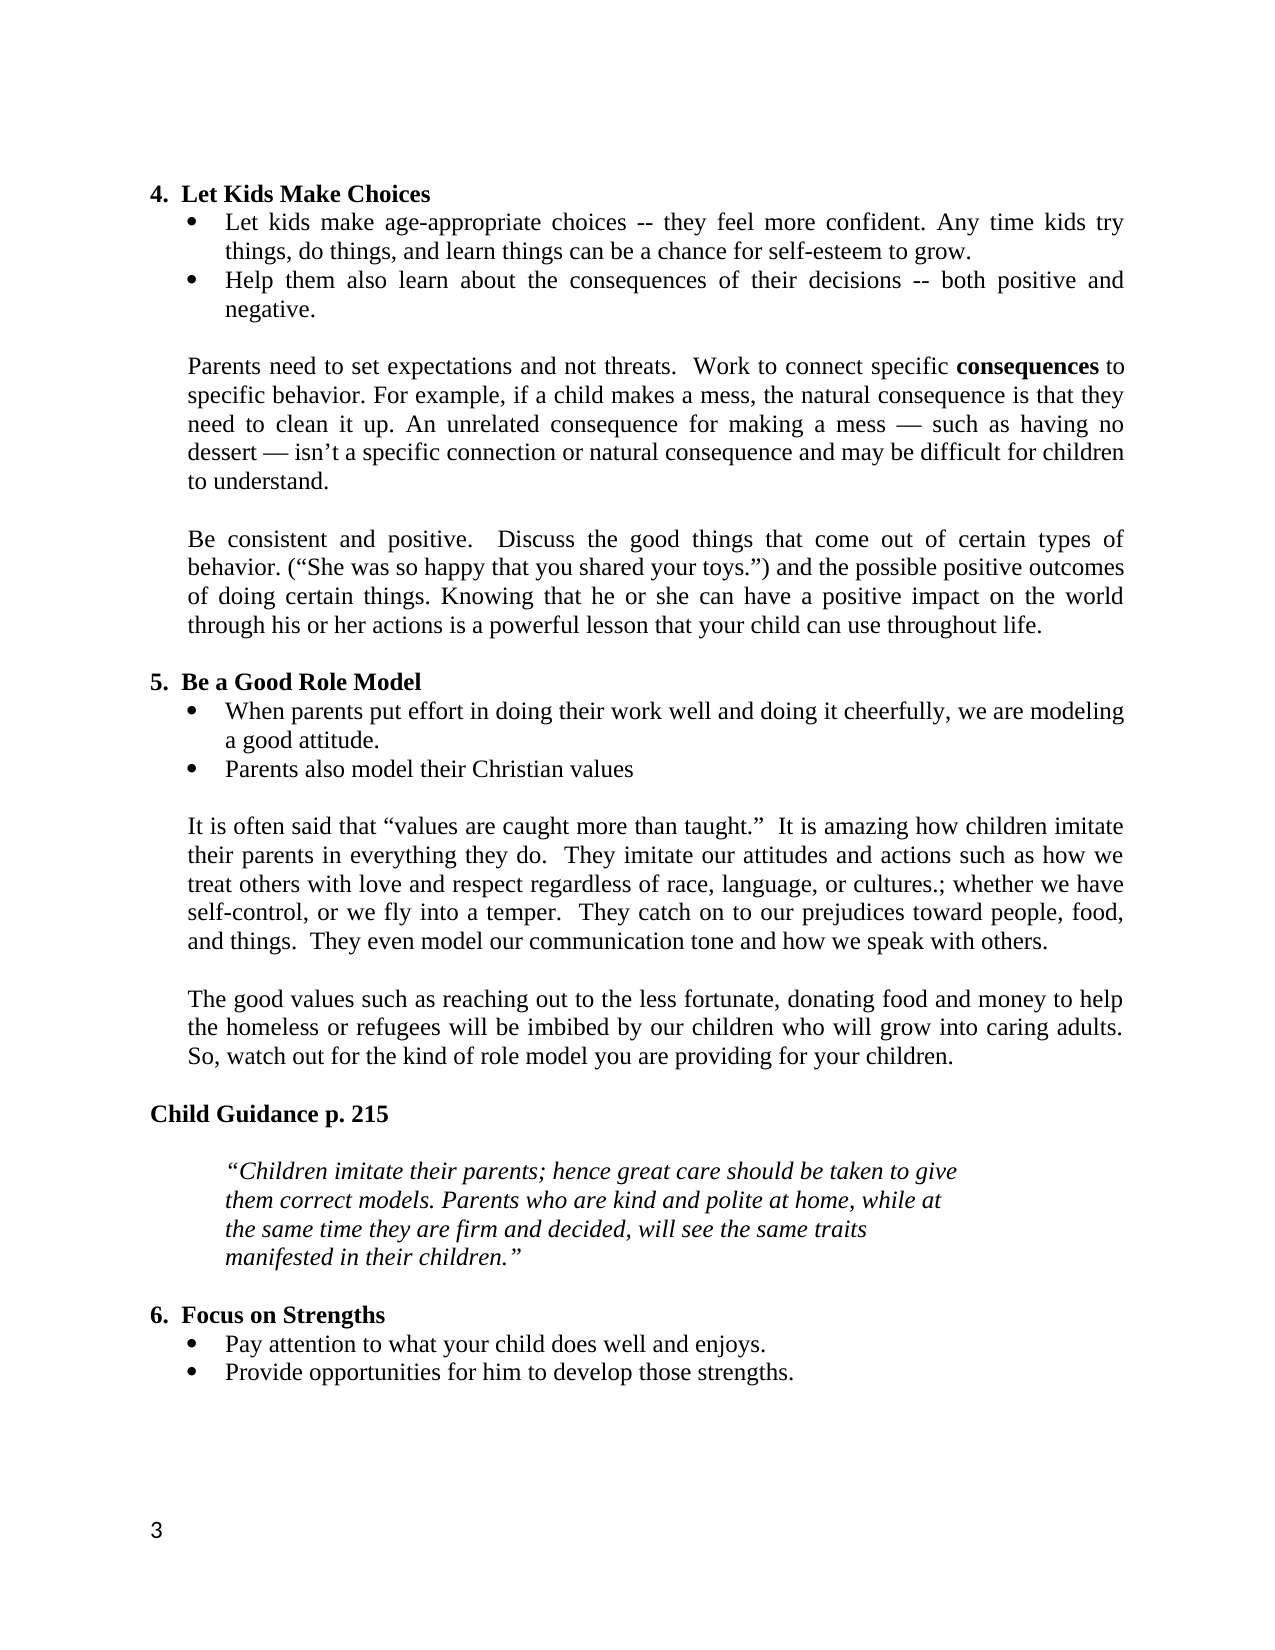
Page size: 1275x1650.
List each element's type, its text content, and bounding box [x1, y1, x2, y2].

text It is often said that “values are caught more than taught.” It is amazing how children imitate their parents in everything they do. They imitate our attitudes and actions such as how we treat others with love and respect regardless of race, language, or cultures.; whether we have self-control, or we fly into a temper. They catch on to our prejudices toward people, food, and things. They even model our communication tone and how we speak with others. [187, 811, 1125, 955]
text The good values such as reaching out to the less fortunate, donating food and money to help the homeless or refugees will be imbibed by our children who will grow into caring adults. So, watch out for the kind of role model you are providing for your children. [187, 984, 1125, 1070]
list Pay attention to what your child does well and enjoys. [187, 1329, 1125, 1357]
text Be consistent and positive. Discuss the good things that come out of certain types of behavior. (“She was so happy that you shared your toys.”) and the possible positive outcomes of doing certain things. Knowing that he or she can have a positive impact on the world through his or her actions is a powerful lesson that your child can use throughout life. [187, 524, 1125, 639]
text the same time they are firm and decided, will see the same traits [225, 1214, 1125, 1242]
list Let kids make age-appropriate choices -- they feel more confident. Any time kids try things, do things, and learn things can be a chance for self-esteem to grow. [187, 207, 1125, 265]
list Child Guidance p. 215 [150, 1099, 1125, 1127]
list Parents also model their Christian values [187, 754, 1125, 782]
list Provide opportunities for him to develop those strengths. [187, 1357, 1125, 1386]
text 5. Be a Good Role Model [150, 667, 1125, 696]
text manifested in their children.” [225, 1242, 1125, 1271]
text 4. Let Kids Make Choices [150, 179, 1125, 207]
text 6. Focus on Strengths [150, 1300, 1125, 1329]
text Parents need to set expectations and not threats. Work to connect specific consequences to specific behavior. For example, if a child makes a mess, the natural consequence is that they need to clean it up. An unrelated consequence for making a mess — such as having no dessert — isn’t a specific connection or natural consequence and may be difficult for children to understand. [187, 351, 1125, 495]
text “Children imitate their parents; hence great care should be taken to give [225, 1156, 1125, 1185]
list Help them also learn about the consequences of their decisions -- both positive and negative. [187, 265, 1125, 322]
text them correct models. Parents who are kind and polite at home, while at [225, 1185, 1125, 1214]
list When parents put effort in doing their work well and doing it cheerfully, we are modeling a good attitude. [187, 696, 1125, 754]
